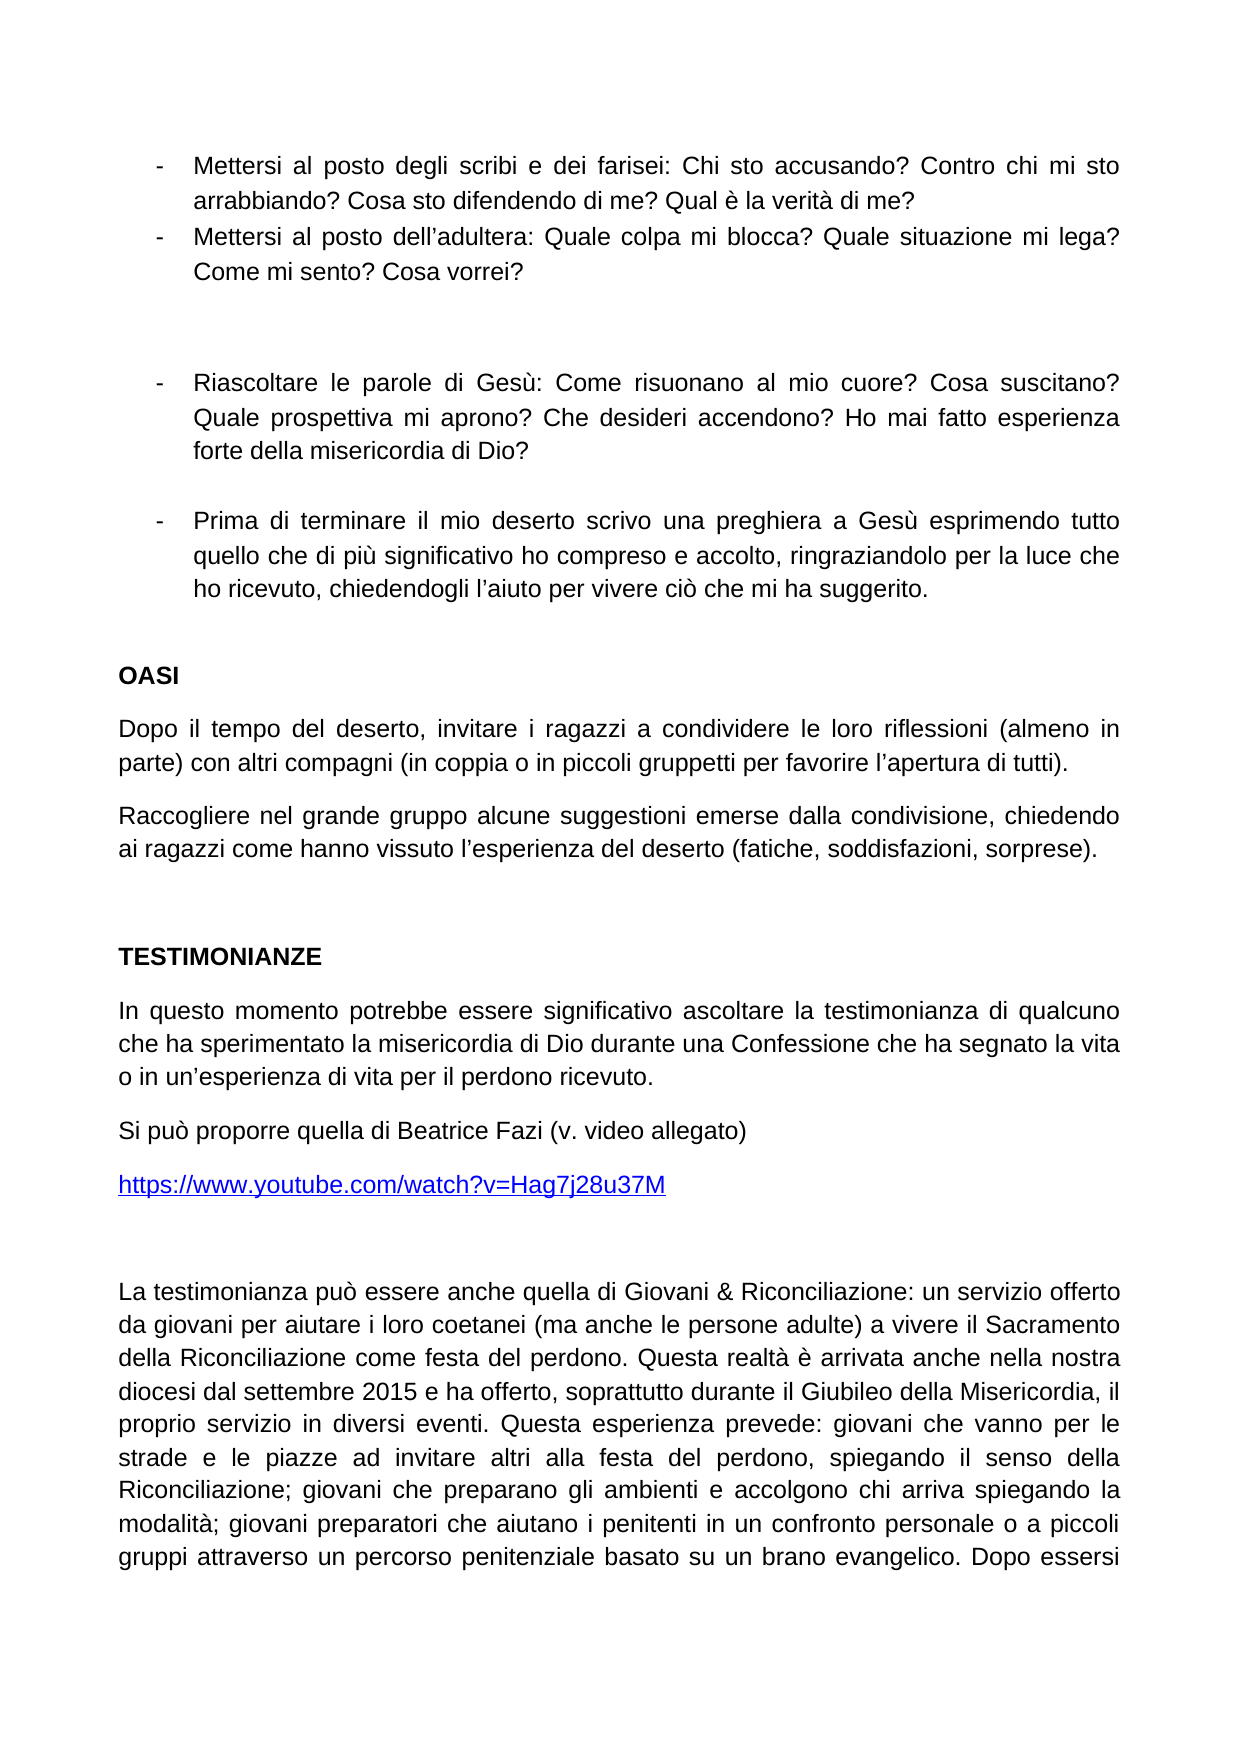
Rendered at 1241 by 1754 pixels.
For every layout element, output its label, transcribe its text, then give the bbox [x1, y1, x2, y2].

list Mettersi al posto degli scribi e dei farisei: Chi sto accusando? Contro chi mi sto arrabbiando? Cosa sto difendendo di me? Qual è la verità di me? [156, 148, 1122, 215]
list Prima di terminare il mio deserto scrivo una preghiera a Gesù esprimendo tutto quello che di più significativo ho compreso e accolto, ringraziandolo per la luce che ho ricevuto, chiedendogli l’aiuto per vivere ciò che mi ha suggerito. [156, 502, 1122, 602]
text Raccogliere nel grande gruppo alcune suggestioni emerse dalla condivisione, chiedendo ai ragazzi come hanno vissuto l’esperienza del deserto (fatiche, soddisfazioni, sorprese). [118, 801, 1122, 863]
text Dopo il tempo del deserto, invitare i ragazzi a condividere le loro riflessioni (almeno in parte) con altri compagni (in coppia o in piccoli gruppetti per favorire l’apertura di tutti). [118, 714, 1122, 776]
text In questo momento potrebbe essere significativo ascoltare la testimonianza di qualcuno che ha sperimentato la misericordia di Dio durante una Confessione che ha segnato la vita o in un’esperienza di vita per il perdono ricevuto. [118, 996, 1122, 1091]
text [118, 1277, 1122, 1570]
list Mettersi al posto dell’adultera: Quale colpa mi blocca? Quale situazione mi lega? Come mi sento? Cosa vorrei? [156, 219, 1122, 286]
text TESTIMONIANZE [118, 942, 1122, 971]
text OASI [118, 661, 1122, 689]
list Riascoltare le parole di Gesù: Come risuonano al mio cuore? Cosa suscitano? Quale prospettiva mi aprono? Che desideri accendono? Ho mai fatto esperienza forte della misericordia di Dio? [156, 365, 1122, 465]
text https://www.youtube.com/watch?v=Hag7j28u37M [118, 1170, 1122, 1198]
text Si può proporre quella di Beatrice Fazi (v. video allegato) [118, 1116, 1122, 1144]
